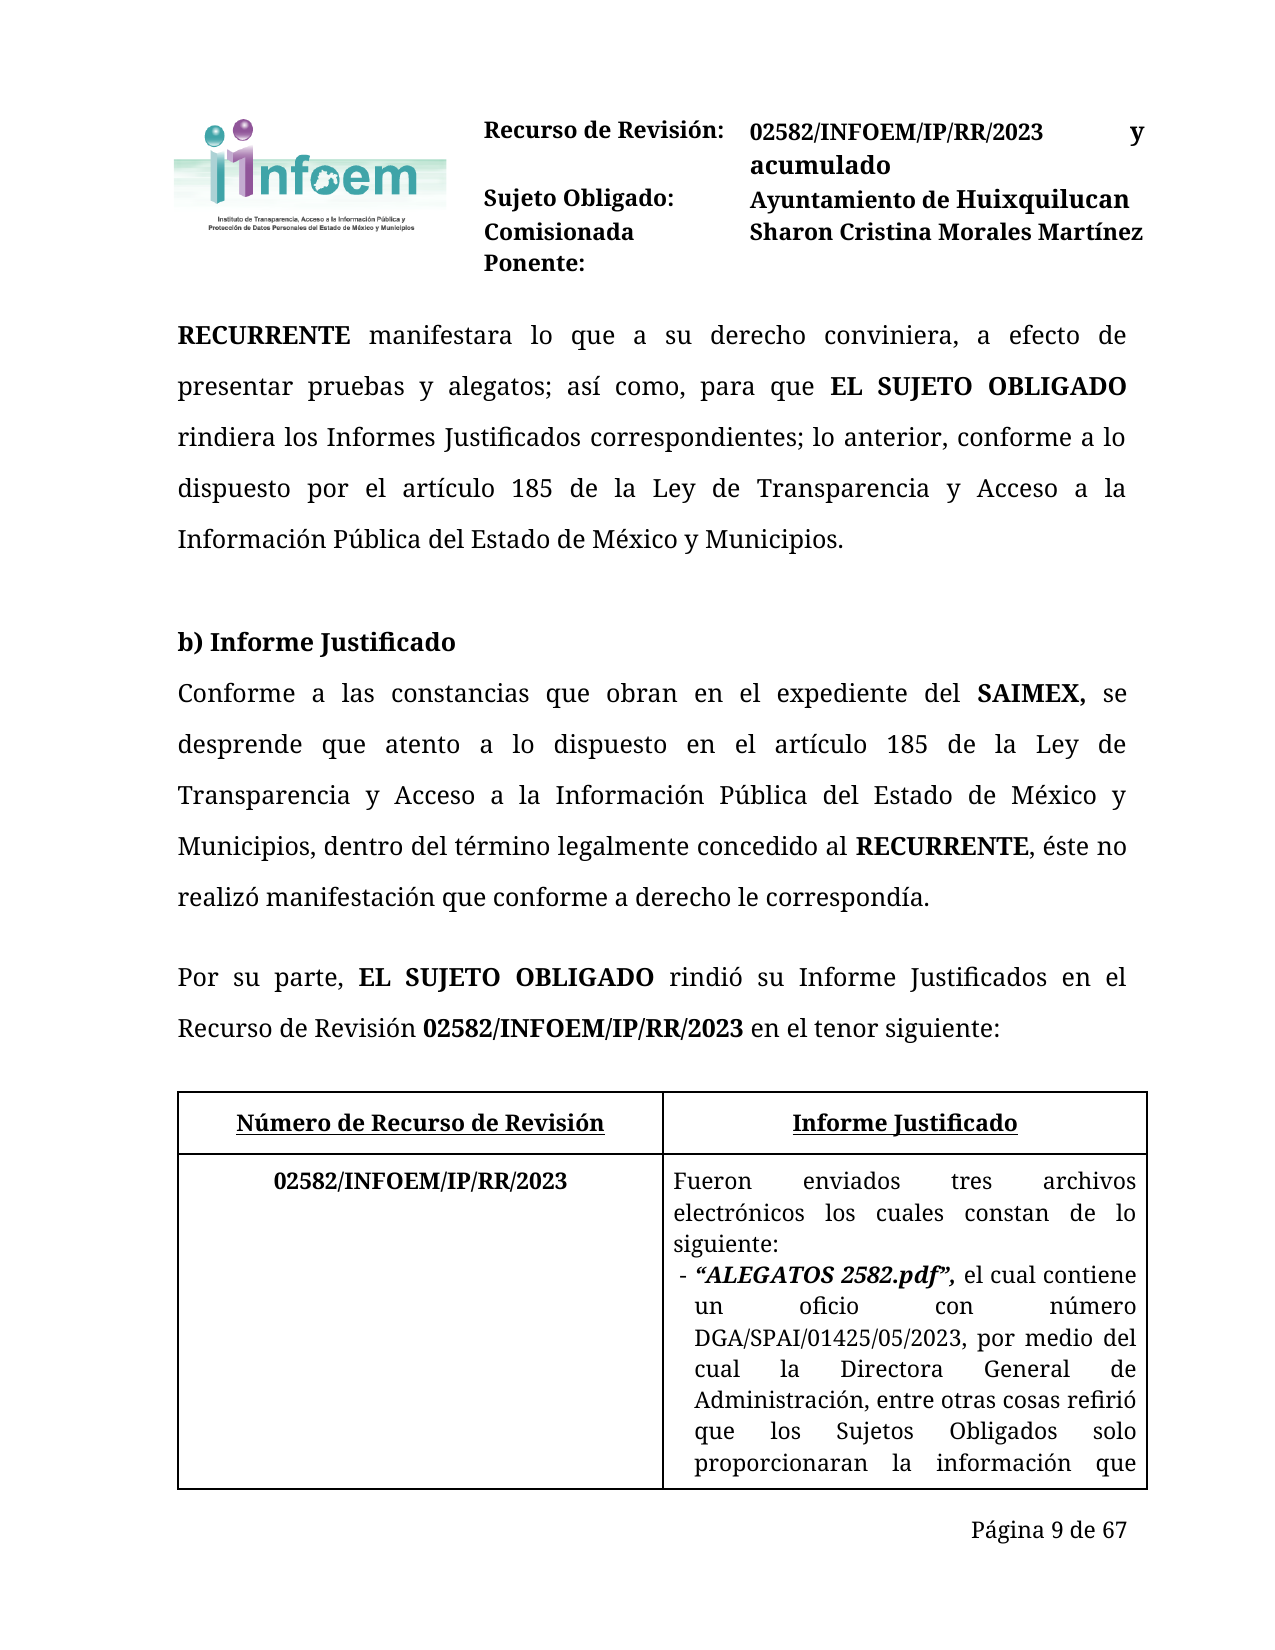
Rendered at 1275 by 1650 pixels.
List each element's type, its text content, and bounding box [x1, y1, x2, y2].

text b) Informe Justificado [177, 624, 1127, 658]
table_header Informe Justificado [664, 1093, 1146, 1153]
table_header Número de Recurso de Revisión [179, 1093, 662, 1153]
table_cell 02582/INFOEM/IP/RR/2023 [179, 1155, 662, 1488]
text Conforme a las constancias que obran en el expediente del SAIMEX, se desprende que atento a lo dispuesto en el artículo 185 de la Ley de Transparencia y Acceso a la Información Pública del Estado de México y Municipios, dentro del término legalmente concedido al RECURRENTE, éste no realizó manifestación que conforme a derecho le correspondía. [177, 675, 1127, 913]
picture [173, 113, 447, 251]
text Por su parte, EL SUJETO OBLIGADO rindió su Informe Justificados en el Recurso de Revisión 02582/INFOEM/IP/RR/2023 en el tenor siguiente: [177, 959, 1127, 1045]
